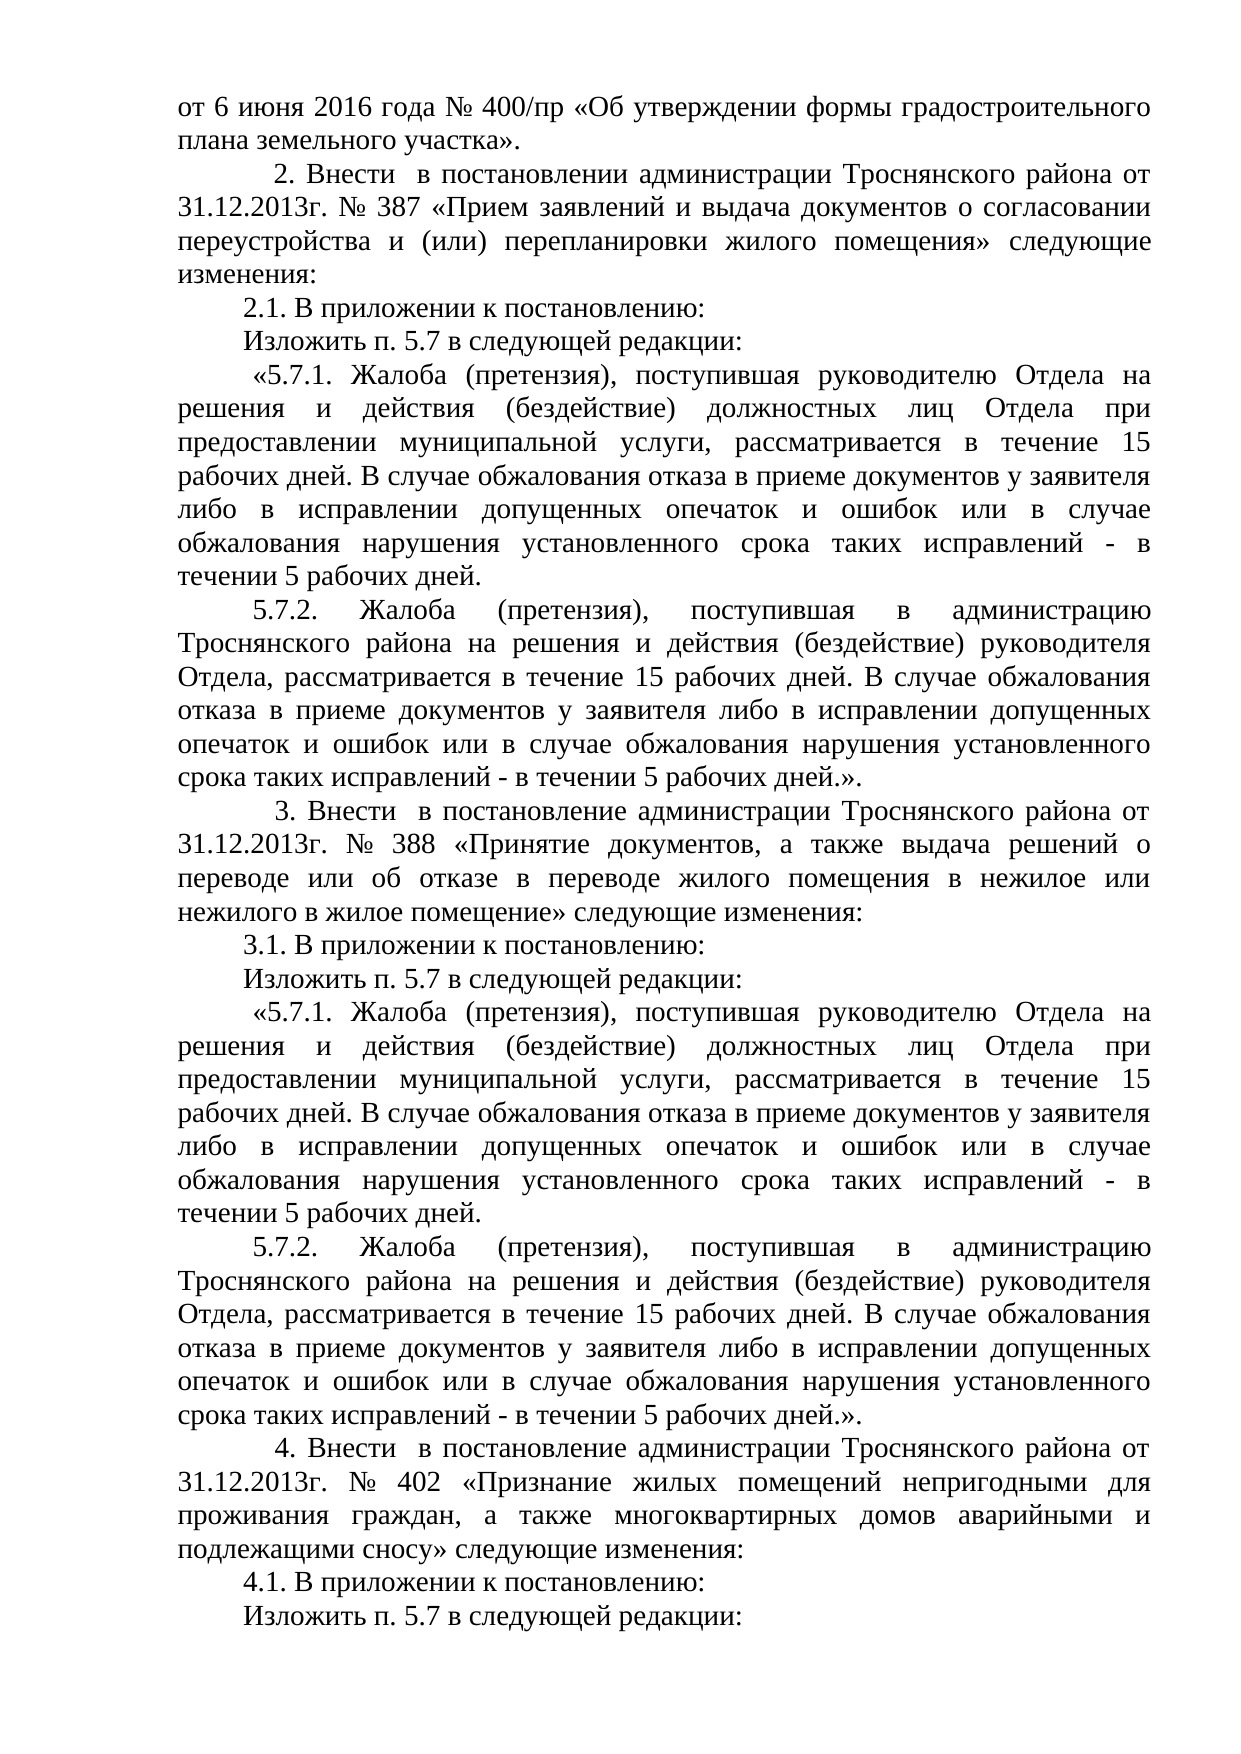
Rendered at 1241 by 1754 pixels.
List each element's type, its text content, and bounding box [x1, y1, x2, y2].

text 4.1. В приложении к постановлению: [177, 1564, 1152, 1598]
text 2.1. В приложении к постановлению: [177, 290, 1152, 323]
text 2. Внести в постановлении администрации Троснянского района от 31.12.2013г. № 387 «Прием заявлений и выдача документов о согласовании переустройства и (или) перепланировки жилого помещения» следующие изменения: [177, 156, 1152, 290]
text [177, 89, 1152, 156]
text Изложить п. 5.7 в следующей редакции: [177, 323, 1152, 357]
text Изложить п. 5.7 в следующей редакции: [177, 961, 1152, 994]
text 4. Внести в постановление администрации Троснянского района от 31.12.2013г. № 402 «Признание жилых помещений непригодными для проживания граждан, а также многоквартирных домов аварийными и подлежащими сносу» следующие изменения: [177, 1430, 1152, 1564]
text 3.1. В приложении к постановлению: [177, 927, 1152, 961]
text Изложить п. 5.7 в следующей редакции: [177, 1598, 1152, 1632]
text 3. Внести в постановление администрации Троснянского района от 31.12.2013г. № 388 «Принятие документов, а также выдача решений о переводе или об отказе в переводе жилого помещения в нежилое или нежилого в жилое помещение» следующие изменения: [177, 793, 1152, 927]
